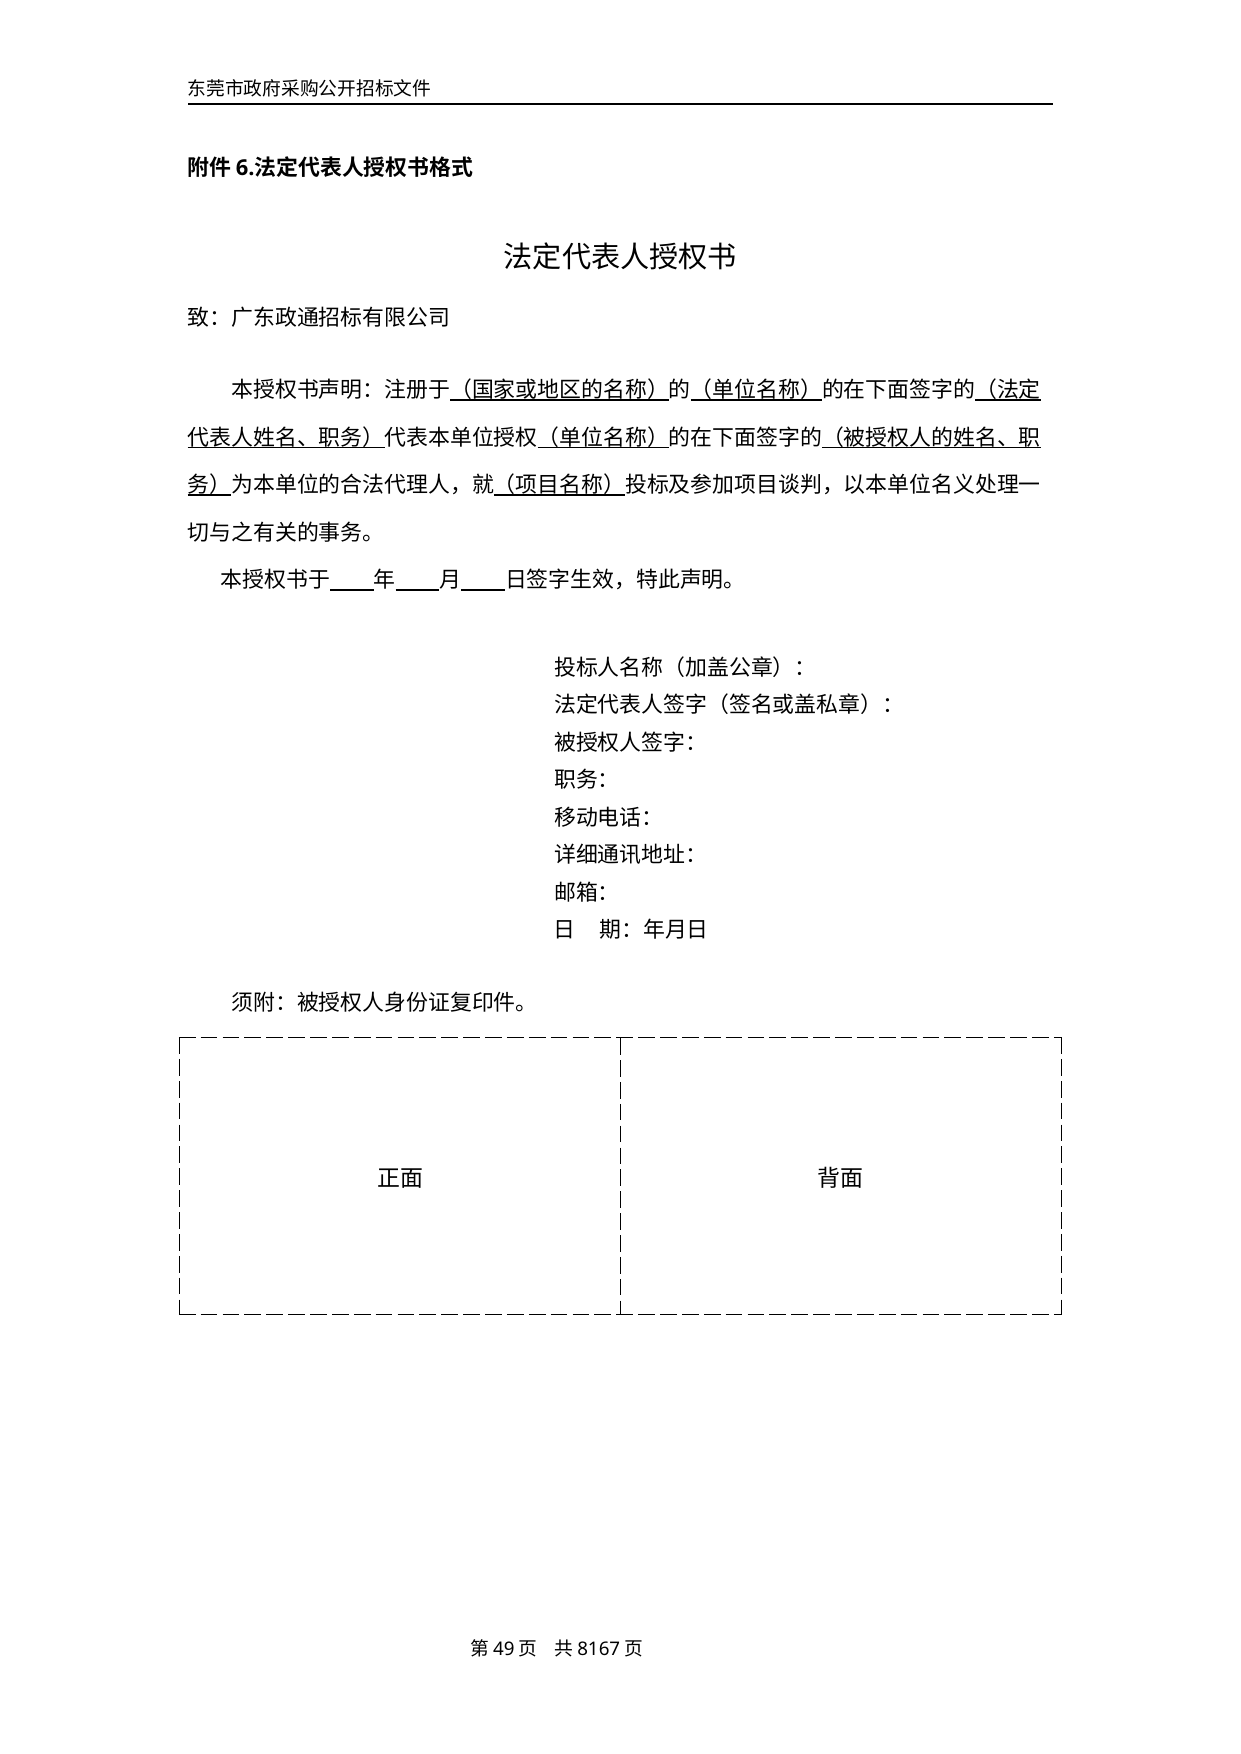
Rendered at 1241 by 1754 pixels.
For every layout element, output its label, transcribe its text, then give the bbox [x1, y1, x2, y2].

text 投标人名称（加盖公章）： [187, 647, 1053, 684]
text 邮箱： [187, 872, 1053, 909]
subtitle 附件6.法定代表人授权书格式 [187, 150, 1053, 182]
text 法定代表人授权书 [187, 234, 1053, 276]
text 法定代表人签字（签名或盖私章）： [187, 684, 1053, 722]
text 职务： [187, 759, 1053, 797]
text 被授权人签字： [187, 722, 1053, 759]
table_header 背面 [620, 1037, 1061, 1314]
text 日 期：年月日 [187, 909, 1053, 947]
text 详细通讯地址： [187, 834, 1053, 872]
table_header 正面 [179, 1037, 620, 1314]
text 须附：被授权人身份证复印件。 [187, 984, 1053, 1016]
text 本授权书声明：注册于（国家或地区的名称）的（单位名称）的在下面签字的（法定代表人姓名、职务）代表本单位授权（单位名称）的在下面签字的（被授权人的姓名、职务）为本单位的合法代理人，就（项目名称）投标及参加项目谈判，以本单位名义处理一切与之有关的事务。 [187, 372, 1053, 546]
text 致：广东政通招标有限公司 [187, 297, 1053, 334]
text 移动电话： [187, 797, 1053, 834]
text 本授权书于 年 月 日签字生效，特此声明。 [187, 562, 1053, 594]
